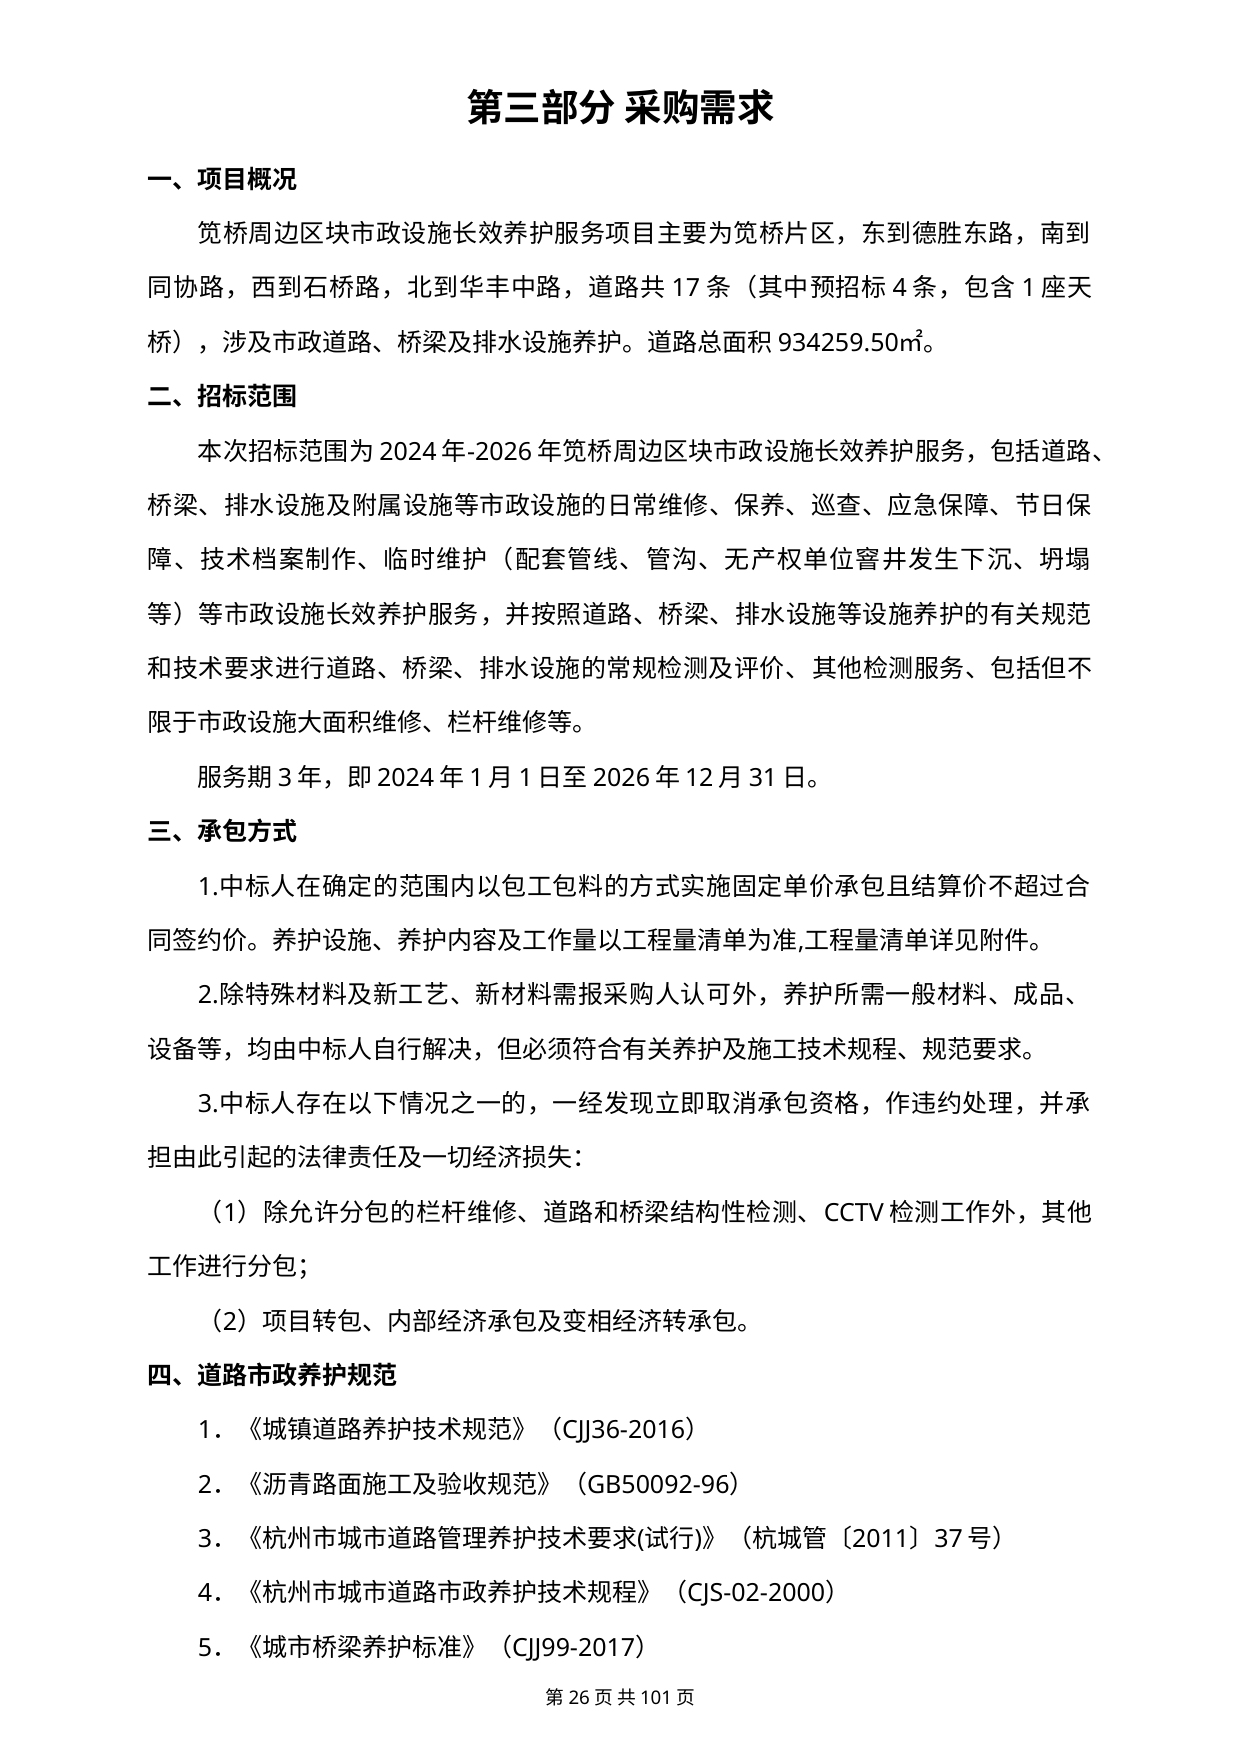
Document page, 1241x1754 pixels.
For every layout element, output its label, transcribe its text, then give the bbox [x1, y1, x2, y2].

list 服务期3年，即2024年1月1日至2026年12月31日。 [148, 757, 1093, 793]
list 《沥青路面施工及验收规范》（GB50092-96） [148, 1464, 1093, 1500]
text 第三部分 采购需求 [148, 78, 1093, 132]
text 四、道路市政养护规范 [148, 1355, 1093, 1392]
text 笕桥周边区块市政设施长效养护服务项目主要为笕桥片区，东到德胜东路，南到同协路，西到石桥路，北到华丰中路，道路共17条（其中预招标4条，包含1座天桥），涉及市政道路、桥梁及排水设施养护。道路总面积934259.50㎡。 [148, 213, 1093, 358]
list 本次招标范围为2024年-2026年笕桥周边区块市政设施长效养护服务，包括道路、桥梁、排水设施及附属设施等市政设施的日常维修、保养、巡查、应急保障、节日保障、技术档案制作、临时维护（配套管线、管沟、无产权单位窨井发生下沉、坍塌等）等市政设施长效养护服务，并按照道路、桥梁、排水设施等设施养护的有关规范和技术要求进行道路、桥梁、排水设施的常规检测及评价、其他检测服务、包括但不限于市政设施大面积维修、栏杆维修等。 [148, 431, 1093, 739]
text （1）除允许分包的栏杆维修、道路和桥梁结构性检测、CCTV检测工作外，其他工作进行分包； [148, 1192, 1093, 1283]
list 《杭州市城市道路管理养护技术要求(试行)》（杭城管〔2011〕37号） [148, 1518, 1093, 1555]
text 二、招标范围 [148, 377, 1093, 413]
text （2）项目转包、内部经济承包及变相经济转承包。 [148, 1301, 1093, 1337]
text 2.除特殊材料及新工艺、新材料需报采购人认可外，养护所需一般材料、成品、设备等，均由中标人自行解决，但必须符合有关养护及施工技术规程、规范要求。 [148, 975, 1093, 1065]
text 3.中标人存在以下情况之一的，一经发现立即取消承包资格，作违约处理，并承担由此引起的法律责任及一切经济损失： [148, 1083, 1093, 1174]
list 《城镇道路养护技术规范》（CJJ36-2016） [148, 1410, 1093, 1446]
text 三、承包方式 [148, 812, 1093, 848]
text 一、项目概况 [148, 159, 1093, 195]
list 《城市桥梁养护标准》（CJJ99-2017） [148, 1627, 1093, 1663]
list 《杭州市城市道路市政养护技术规程》（CJS-02-2000） [148, 1573, 1093, 1609]
text 1.中标人在确定的范围内以包工包料的方式实施固定单价承包且结算价不超过合同签约价。养护设施、养护内容及工作量以工程量清单为准,工程量清单详见附件。 [148, 866, 1093, 957]
